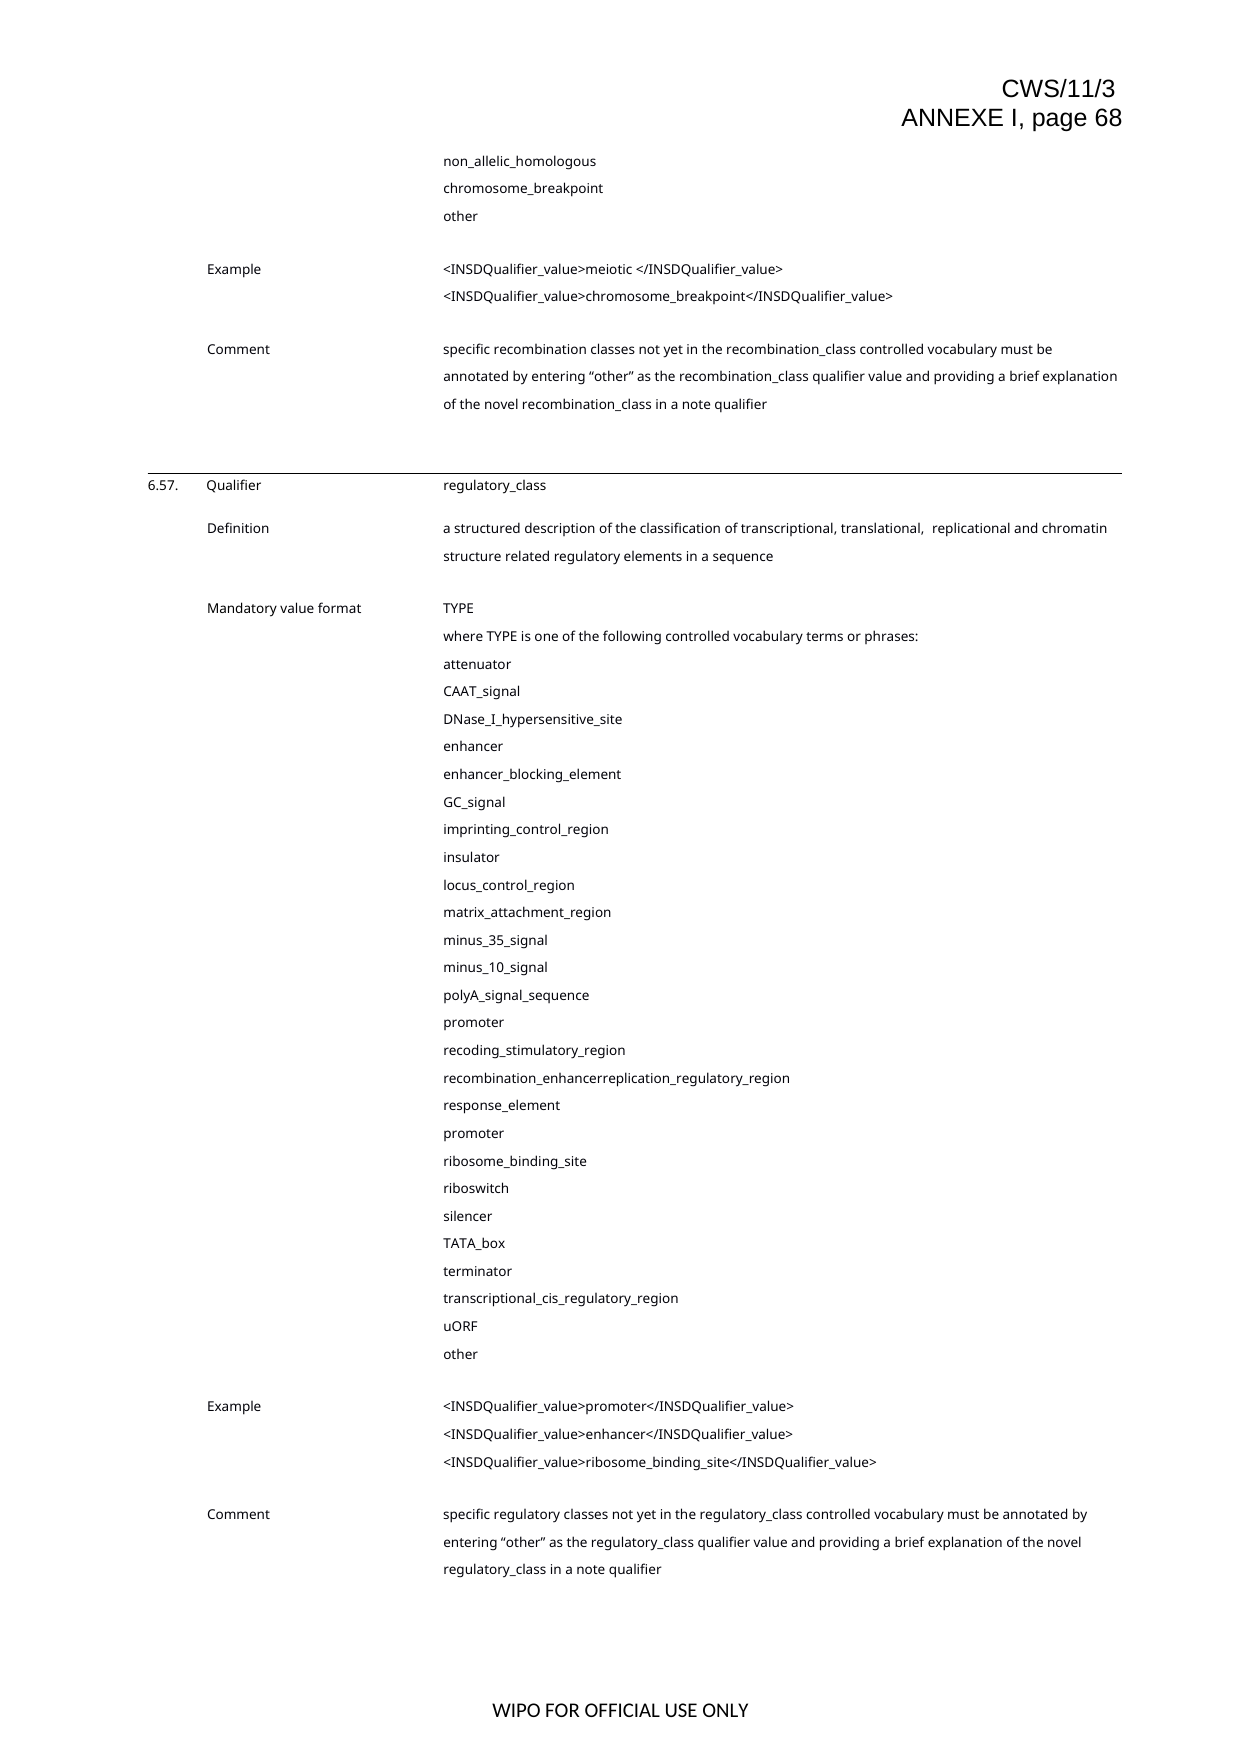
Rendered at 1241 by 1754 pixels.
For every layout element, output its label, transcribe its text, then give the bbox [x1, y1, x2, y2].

text terminator [443, 1262, 1122, 1280]
text Qualifier regulatory_class [148, 474, 1122, 494]
text promoter [443, 1124, 1122, 1142]
text attenuator [443, 654, 1122, 673]
text enhancer [443, 737, 1122, 756]
text riboswitch [443, 1179, 1122, 1197]
text Example <INSDQualifier_value>promoter</INSDQualifier_value> [207, 1397, 1122, 1416]
text uORF [443, 1317, 1122, 1336]
text Example <INSDQualifier_value>meiotic </INSDQualifier_value> [207, 259, 1122, 278]
text ribosome_binding_site [443, 1151, 1122, 1170]
text minus_35_signal [443, 931, 1122, 949]
text recombination_enhancerreplication_regulatory_region [443, 1069, 1122, 1087]
text TATA_box [443, 1234, 1122, 1253]
text recoding_stimulatory_region [443, 1041, 1122, 1059]
text polyA_signal_sequence [443, 986, 1122, 1004]
text non_allelic_homologous [443, 152, 1122, 170]
text promoter [443, 1013, 1122, 1032]
text response_element [443, 1096, 1122, 1115]
text matrix_attachment_region [443, 903, 1122, 921]
text DNase_I_hypersensitive_site [443, 710, 1122, 728]
text GC_signal [443, 793, 1122, 811]
text Mandatory value format TYPE where TYPE is one of the following controlled vocabulary terms or phrases: [207, 599, 1122, 645]
text silencer [443, 1207, 1122, 1225]
text imprinting_control_region [443, 820, 1122, 839]
text <INSDQualifier_value>chromosome_breakpoint</INSDQualifier_value> [443, 287, 1122, 306]
text minus_10_signal [443, 958, 1122, 977]
text other [443, 1345, 1122, 1363]
text Comment specific recombination classes not yet in the recombination_class controlled vocabulary must be annotated by entering “other” as the recombination_class qualifier value and providing a brief explanation of the novel recombination_class in a note qualifier [207, 340, 1122, 413]
text <INSDQualifier_value>enhancer</INSDQualifier_value> [443, 1425, 1122, 1443]
text Comment specific regulatory classes not yet in the regulatory_class controlled vocabulary must be annotated by entering “other” as the regulatory_class qualifier value and providing a brief explanation of the novel regulatory_class in a note qualifier [207, 1505, 1122, 1579]
text <INSDQualifier_value>ribosome_binding_site</INSDQualifier_value> [443, 1452, 1122, 1471]
text chromosome_breakpoint [443, 179, 1122, 198]
text other [443, 207, 1122, 225]
text transcriptional_cis_regulatory_region [443, 1289, 1122, 1308]
text CAAT_signal [443, 682, 1122, 701]
text locus_control_region [443, 875, 1122, 894]
text Definition a structured description of the classification of transcriptional, translational, replicational and chromatin structure related regulatory elements in a sequence [207, 519, 1122, 565]
text insulator [443, 848, 1122, 866]
text enhancer_blocking_element [443, 765, 1122, 783]
